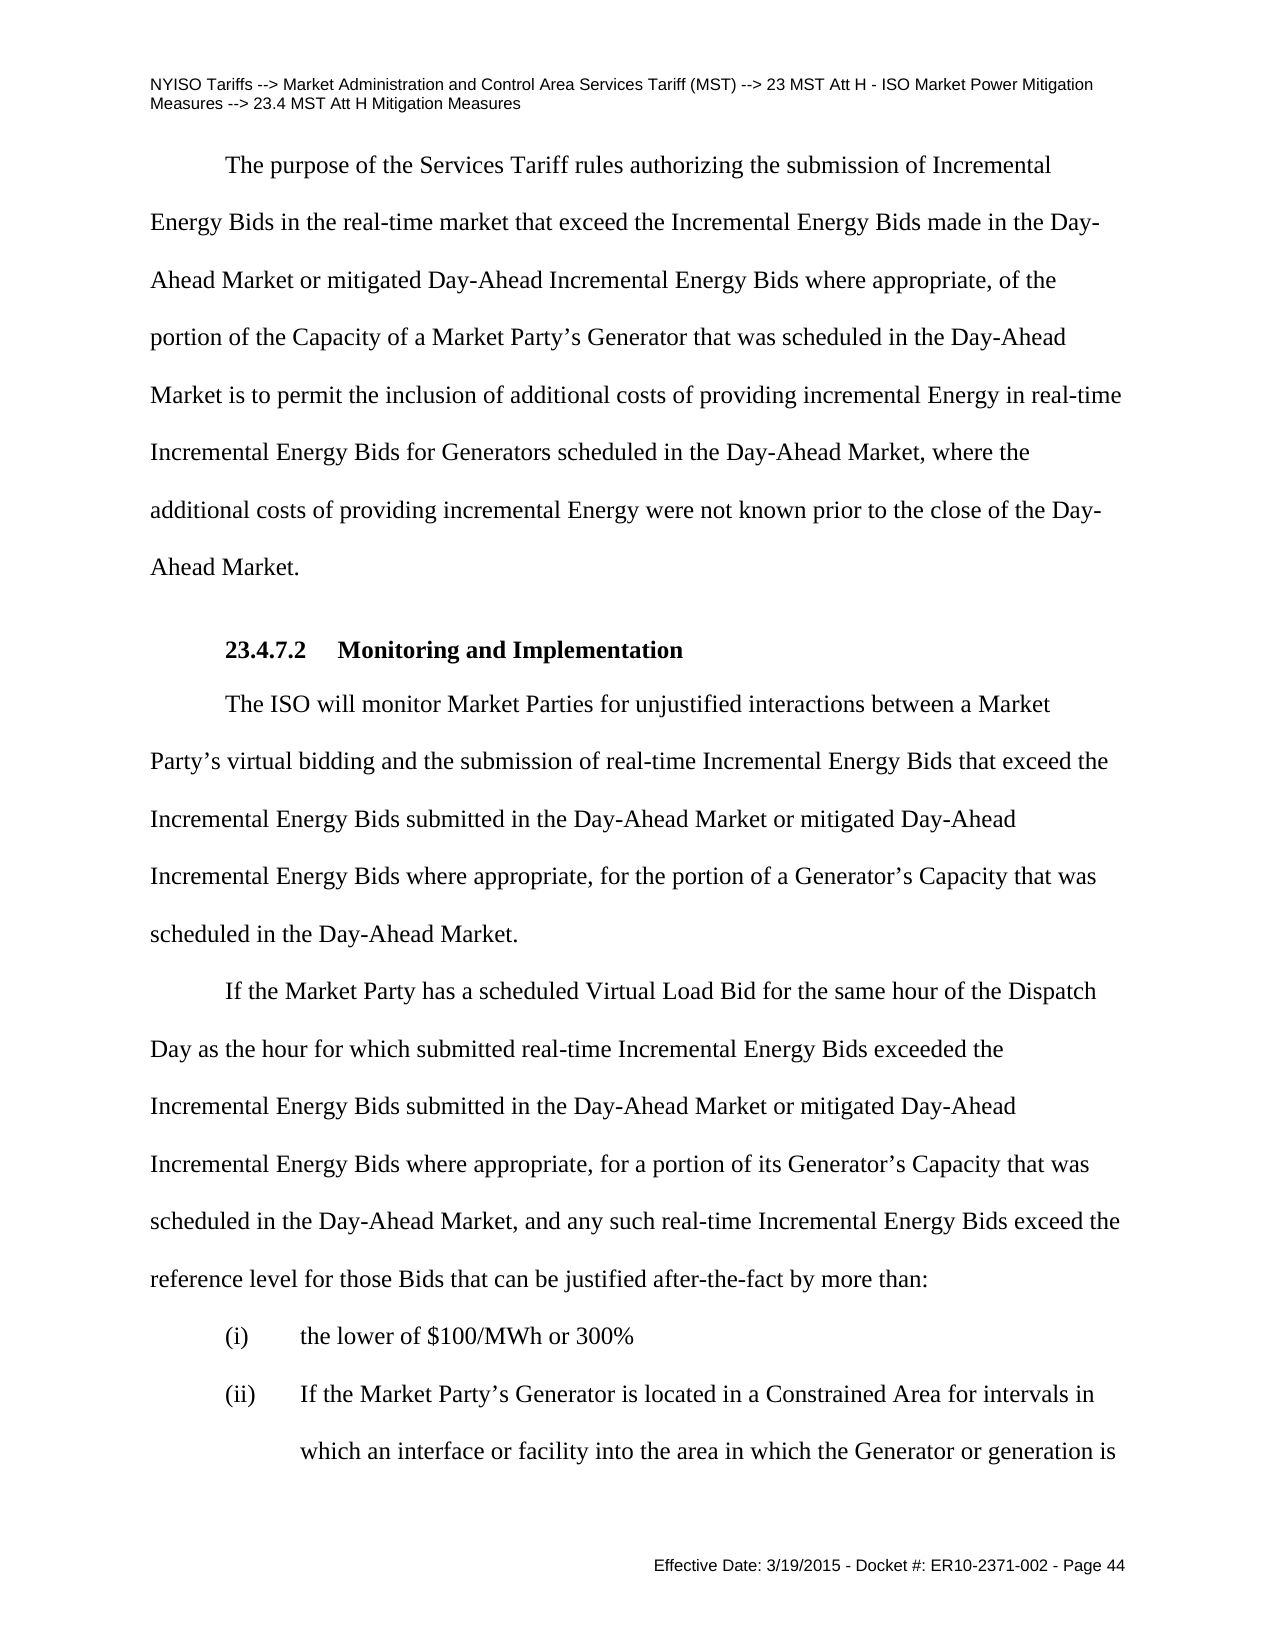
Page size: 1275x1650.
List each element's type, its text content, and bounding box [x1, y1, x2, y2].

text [225, 1379, 1125, 1465]
text The ISO will monitor Market Parties for unjustified interactions between a Market Party’s virtual bidding and the submission of real-time Incremental Energy Bids that exceed the Incremental Energy Bids submitted in the Day-Ahead Market or mitigated Day-Ahead Incremental Energy Bids where appropriate, for the portion of a Generator’s Capacity that was scheduled in the Day-Ahead Market. [150, 689, 1125, 947]
text (i) the lower of $100/MWh or 300% [225, 1321, 1125, 1350]
subtitle 23.4.7.2 Monitoring and Implementation [225, 635, 1125, 664]
text The purpose of the Services Tariff rules authorizing the submission of Incremental Energy Bids in the real-time market that exceed the Incremental Energy Bids made in the Day-Ahead Market or mitigated Day-Ahead Incremental Energy Bids where appropriate, of the portion of the Capacity of a Market Party’s Generator that was scheduled in the Day-Ahead Market is to permit the inclusion of additional costs of providing incremental Energy in real-time Incremental Energy Bids for Generators scheduled in the Day-Ahead Market, where the additional costs of providing incremental Energy were not known prior to the close of the Day-Ahead Market. [150, 150, 1125, 581]
text If the Market Party has a scheduled Virtual Load Bid for the same hour of the Dispatch Day as the hour for which submitted real-time Incremental Energy Bids exceeded the Incremental Energy Bids submitted in the Day-Ahead Market or mitigated Day-Ahead Incremental Energy Bids where appropriate, for a portion of its Generator’s Capacity that was scheduled in the Day-Ahead Market, and any such real-time Incremental Energy Bids exceed the reference level for those Bids that can be justified after-the-fact by more than: [150, 976, 1125, 1292]
